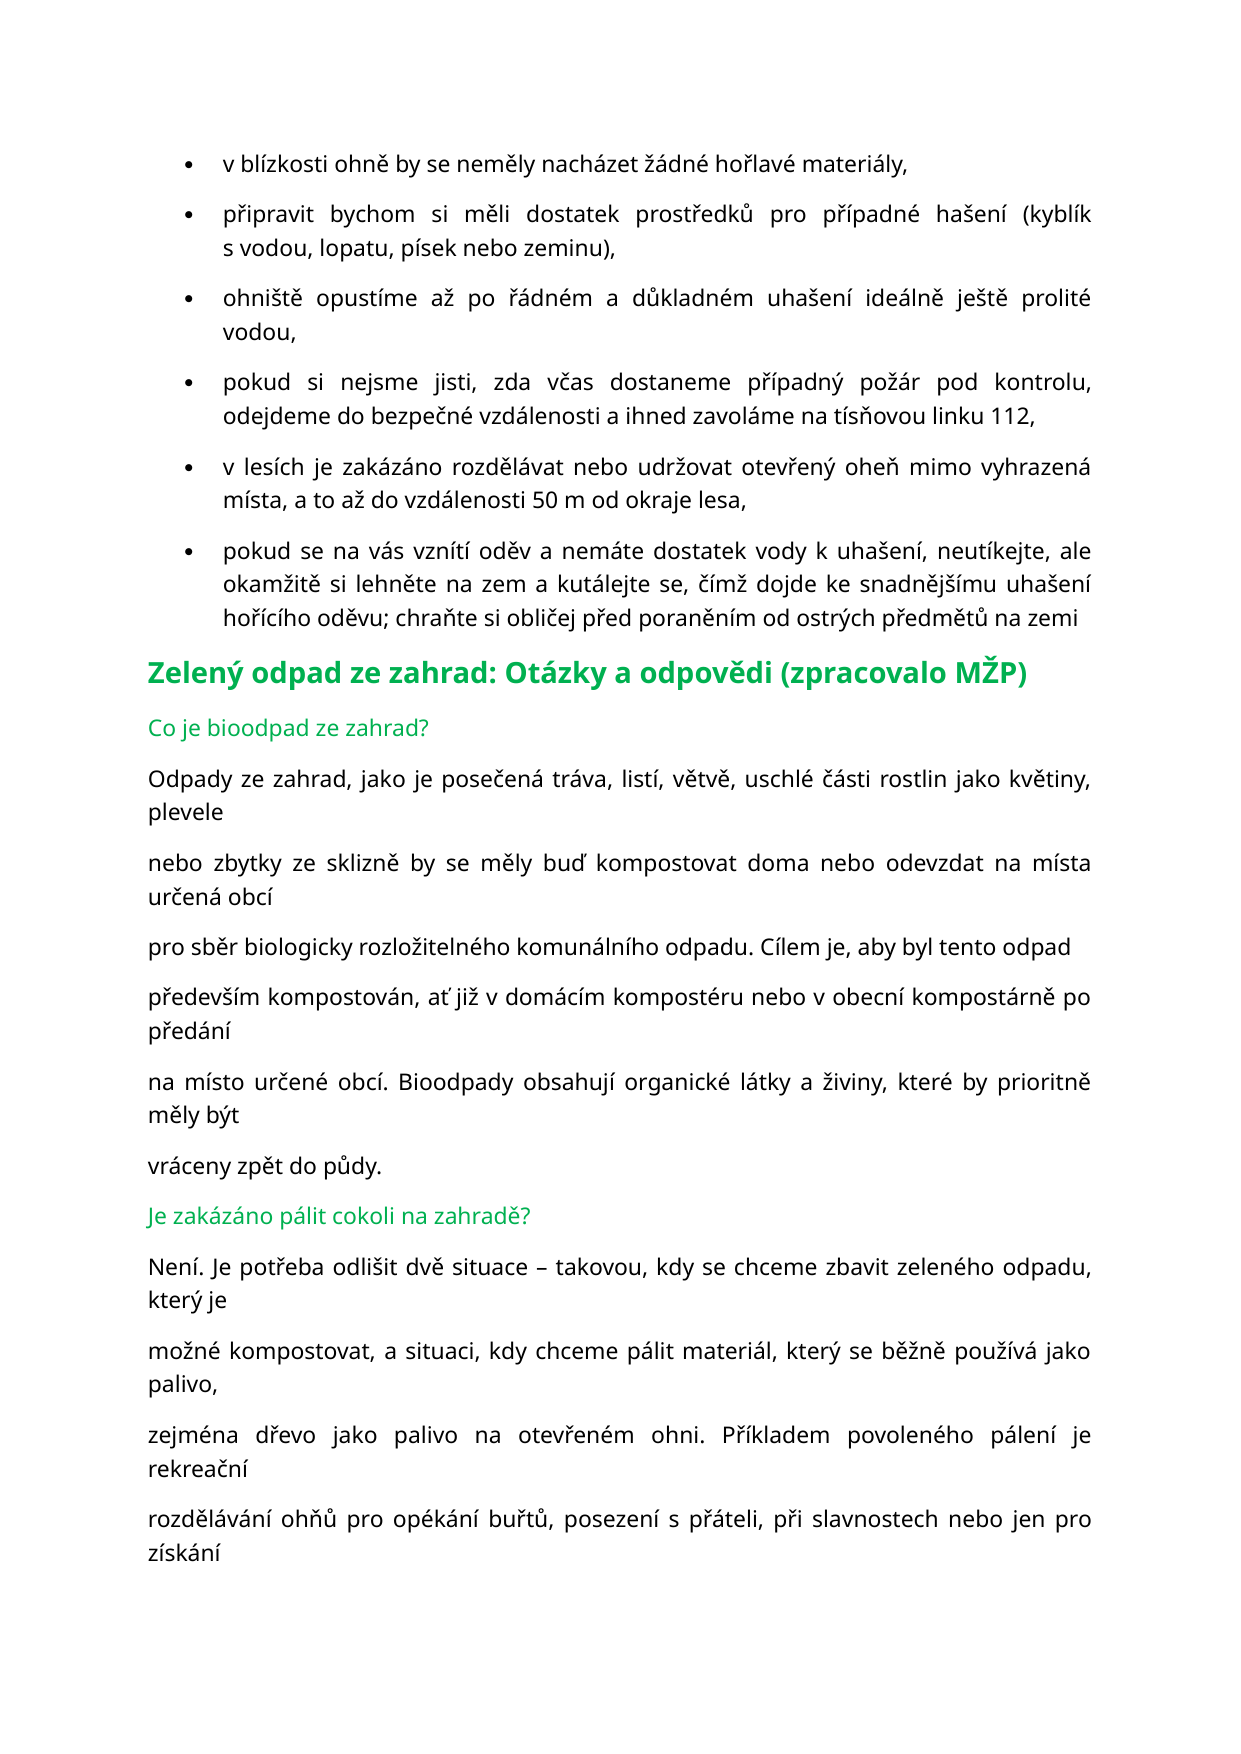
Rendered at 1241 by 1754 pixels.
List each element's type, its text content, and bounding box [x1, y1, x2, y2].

list v blízkosti ohně by se neměly nacházet žádné hořlavé materiály, [185, 148, 1093, 179]
text zejména dřevo jako palivo na otevřeném ohni. Příkladem povoleného pálení je rekreační [148, 1419, 1093, 1484]
text především kompostován, ať již v domácím kompostéru nebo v obecní kompostárně po předání [148, 981, 1093, 1046]
text Co je bioodpad ze zahrad? [148, 712, 1093, 743]
text na místo určené obcí. Bioodpady obsahují organické látky a živiny, které by prioritně měly být [148, 1065, 1093, 1130]
text možné kompostovat, a situaci, kdy chceme pálit materiál, který se běžně používá jako palivo, [148, 1334, 1093, 1399]
text Není. Je potřeba odlišit dvě situace – takovou, kdy se chceme zbavit zeleného odpadu, který je [148, 1250, 1093, 1315]
text pro sběr biologicky rozložitelného komunálního odpadu. Cílem je, aby byl tento odpad [148, 931, 1093, 962]
text Je zakázáno pálit cokoli na zahradě? [148, 1200, 1093, 1231]
list pokud si nejsme jisti, zda včas dostaneme případný požár pod kontrolu, odejdeme do bezpečné vzdálenosti a ihned zavoláme na tísňovou linku 112, [185, 366, 1093, 431]
text nebo zbytky ze sklizně by se měly buď kompostovat doma nebo odevzdat na místa určená obcí [148, 847, 1093, 912]
list v lesích je zakázáno rozdělávat nebo udržovat otevřený oheň mimo vyhrazená místa, a to až do vzdálenosti 50 m od okraje lesa, [185, 451, 1093, 516]
text Zelený odpad ze zahrad: Otázky a odpovědi (zpracovalo MŽP) [148, 653, 1093, 692]
list ohniště opustíme až po řádném a důkladném uhašení ideálně ještě prolité vodou, [185, 282, 1093, 347]
list připravit bychom si měli dostatek prostředků pro případné hašení (kyblík s vodou, lopatu, písek nebo zeminu), [185, 198, 1093, 263]
text Odpady ze zahrad, jako je posečená tráva, listí, větvě, uschlé části rostlin jako květiny, plevele [148, 762, 1093, 827]
text vráceny zpět do půdy. [148, 1149, 1093, 1181]
list pokud se na vás vznítí oděv a nemáte dostatek vody k uhašení, neutíkejte, ale okamžitě si lehněte na zem a kutálejte se, čímž dojde ke snadnějšímu uhašení hořícího oděvu; chraňte si obličej před poraněním od ostrých předmětů na zemi [185, 535, 1093, 633]
text rozdělávání ohňů pro opékání buřtů, posezení s přáteli, při slavnostech nebo jen pro získání [148, 1503, 1093, 1568]
